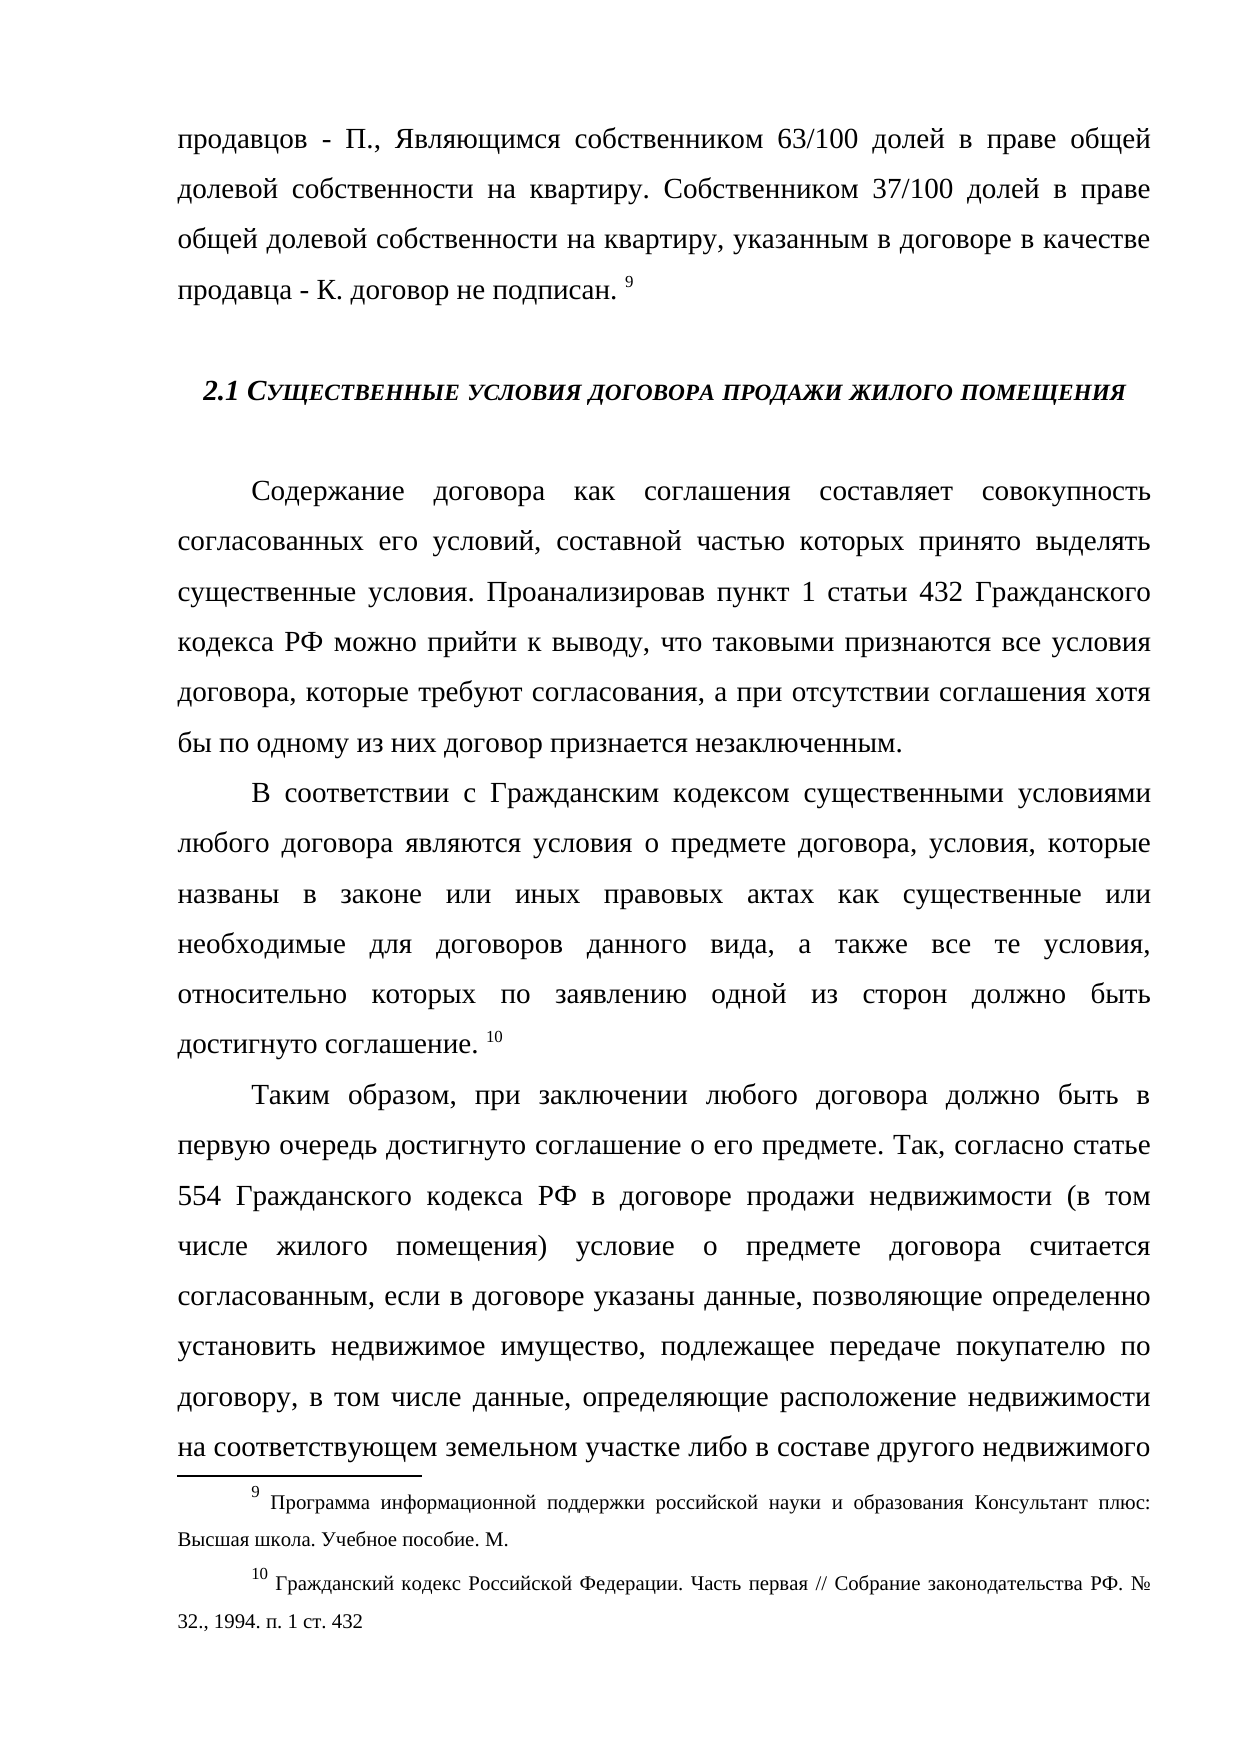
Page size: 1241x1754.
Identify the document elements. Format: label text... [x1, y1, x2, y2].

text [177, 1077, 1152, 1463]
text В соответствии с Гражданским кодексом существенными условиями любого договора являются условия о предмете договора, условия, которые названы в законе или иных правовых актах как существенные или необходимые для договоров данного вида, а также все те условия, относительно которых по заявлению одной из сторон должно быть достигнуто соглашение. [177, 775, 1152, 1060]
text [177, 121, 1152, 306]
subtitle 2.1 Существенные условия договора продажи жилого помещения [177, 373, 1152, 406]
text Содержание договора как соглашения составляет совокупность согласованных его условий, составной частью которых принято выделять существенные условия. Проанализировав пункт 1 статьи 432 Гражданского кодекса РФ можно прийти к выводу, что таковыми признаются все условия договора, которые требуют согласования, а при отсутствии соглашения хотя бы по одному из них договор признается незаключенным. [177, 473, 1152, 758]
